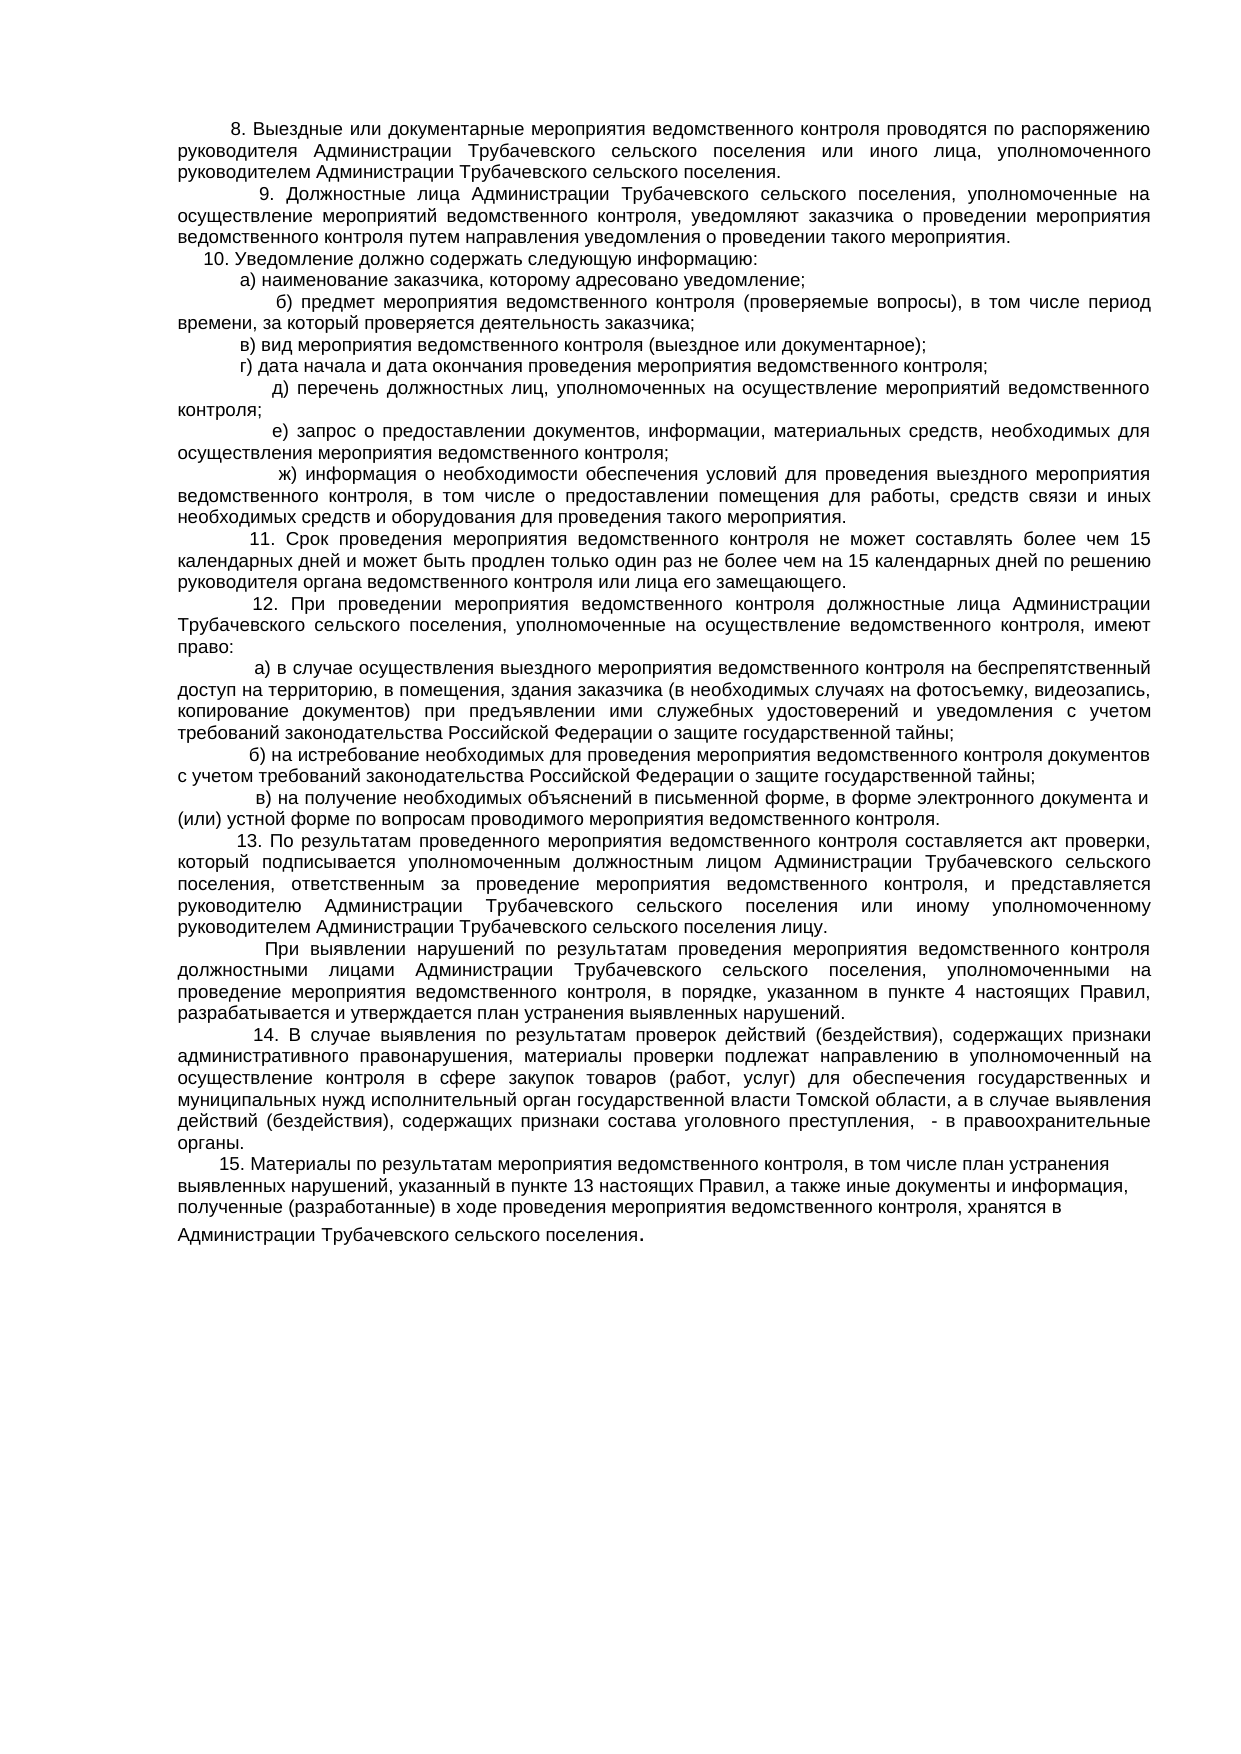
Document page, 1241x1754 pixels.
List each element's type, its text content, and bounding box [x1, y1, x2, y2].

text а) в случае осуществления выездного мероприятия ведомственного контроля на беспрепятственный доступ на территорию, в помещения, здания заказчика (в необходимых случаях на фотосъемку, видеозапись, копирование документов) при предъявлении ими служебных удостоверений и уведомления с учетом требований законодательства Российской Федерации о защите государственной тайны; [177, 657, 1152, 743]
text 10. Уведомление должно содержать следующую информацию: [177, 247, 1152, 269]
text г) дата начала и дата окончания проведения мероприятия ведомственного контроля; [177, 355, 1152, 377]
text в) на получение необходимых объяснений в письменной форме, в форме электронного документа и (или) устной форме по вопросам проводимого мероприятия ведомственного контроля. [177, 787, 1152, 830]
text б) предмет мероприятия ведомственного контроля (проверяемые вопросы), в том числе период времени, за который проверяется деятельность заказчика; [177, 291, 1152, 334]
text При выявлении нарушений по результатам проведения мероприятия ведомственного контроля должностными лицами Администрации Трубачевского сельского поселения, уполномоченными на проведение мероприятия ведомственного контроля, в порядке, указанном в пункте 4 настоящих Правил, разрабатывается и утверждается план устранения выявленных нарушений. [177, 937, 1152, 1024]
text 13. По результатам проведенного мероприятия ведомственного контроля составляется акт проверки, который подписывается уполномоченным должностным лицом Администрации Трубачевского сельского поселения, ответственным за проведение мероприятия ведомственного контроля, и представляется руководителю Администрации Трубачевского сельского поселения или иному уполномоченному руководителем Администрации Трубачевского сельского поселения лицу. [177, 830, 1152, 937]
text б) на истребование необходимых для проведения мероприятия ведомственного контроля документов с учетом требований законодательства Российской Федерации о защите государственной тайны; [177, 743, 1152, 787]
text ж) информация о необходимости обеспечения условий для проведения выездного мероприятия ведомственного контроля, в том числе о предоставлении помещения для работы, средств связи и иных необходимых средств и оборудования для проведения такого мероприятия. [177, 463, 1152, 528]
text 8. Выездные или документарные мероприятия ведомственного контроля проводятся по распоряжению руководителя Администрации Трубачевского сельского поселения или иного лица, уполномоченного руководителем Администрации Трубачевского сельского поселения. [177, 118, 1152, 183]
text 14. В случае выявления по результатам проверок действий (бездействия), содержащих признаки административного правонарушения, материалы проверки подлежат направлению в уполномоченный на осуществление контроля в сфере закупок товаров (работ, услуг) для обеспечения государственных и муниципальных нужд исполнительный орган государственной власти Томской области, а в случае выявления действий (бездействия), содержащих признаки состава уголовного преступления, - в правоохранительные органы. [177, 1024, 1152, 1153]
text в) вид мероприятия ведомственного контроля (выездное или документарное); [177, 334, 1152, 355]
text 9. Должностные лица Администрации Трубачевского сельского поселения, уполномоченные на осуществление мероприятий ведомственного контроля, уведомляют заказчика о проведении мероприятия ведомственного контроля путем направления уведомления о проведении такого мероприятия. [177, 183, 1152, 247]
text 11. Срок проведения мероприятия ведомственного контроля не может составлять более чем 15 календарных дней и может быть продлен только один раз не более чем на 15 календарных дней по решению руководителя органа ведомственного контроля или лица его замещающего. [177, 528, 1152, 592]
text е) запрос о предоставлении документов, информации, материальных средств, необходимых для осуществления мероприятия ведомственного контроля; [177, 420, 1152, 463]
text а) наименование заказчика, которому адресовано уведомление; [177, 269, 1152, 291]
text 15. Материалы по результатам мероприятия ведомственного контроля, в том числе план устранения выявленных нарушений, указанный в пункте 13 настоящих Правил, а также иные документы и информация, полученные (разработанные) в ходе проведения мероприятия ведомственного контроля, хранятся в Администрации Трубачевского сельского поселения. [177, 1153, 1152, 1247]
text д) перечень должностных лиц, уполномоченных на осуществление мероприятий ведомственного контроля; [177, 377, 1152, 420]
text 12. При проведении мероприятия ведомственного контроля должностные лица Администрации Трубачевского сельского поселения, уполномоченные на осуществление ведомственного контроля, имеют право: [177, 592, 1152, 657]
